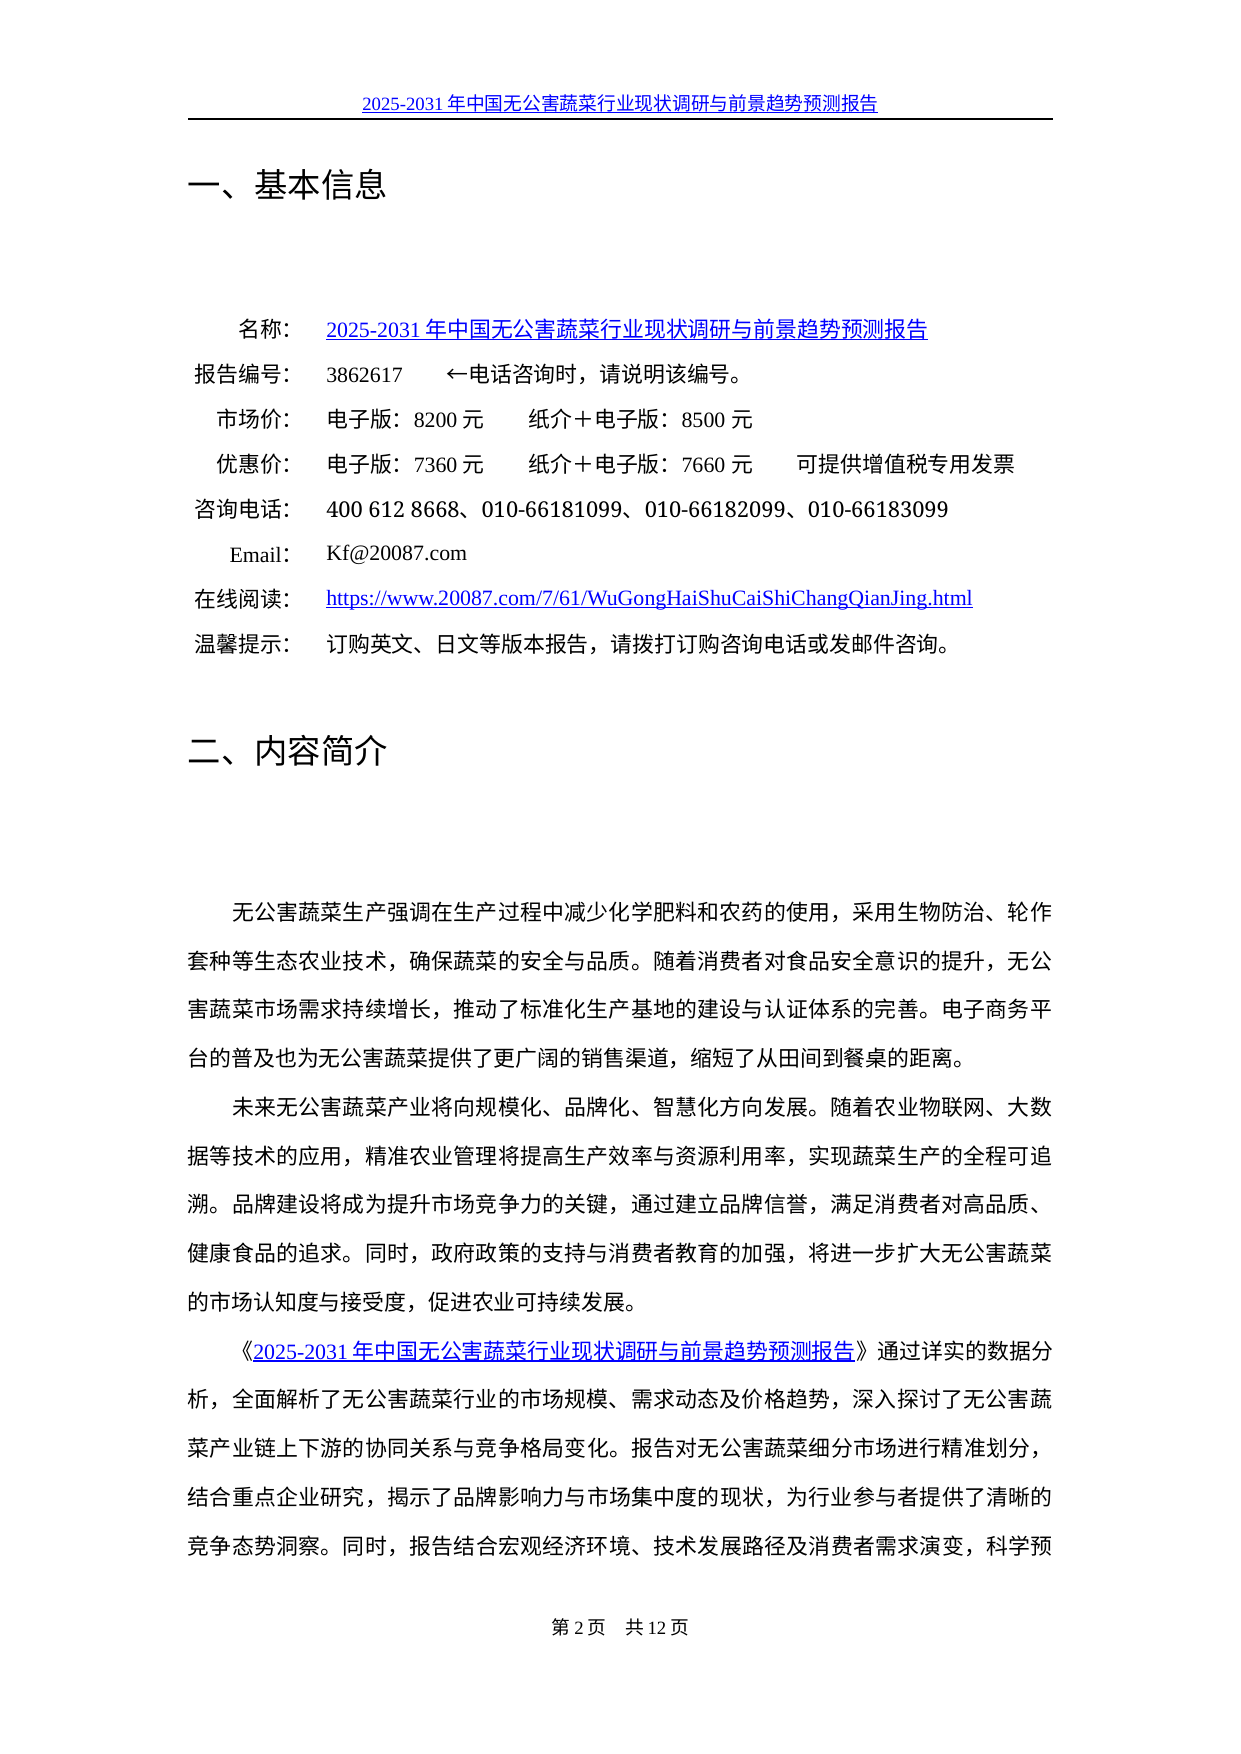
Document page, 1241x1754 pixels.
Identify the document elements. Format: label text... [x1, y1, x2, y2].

table_cell Kf@20087.com [315, 537, 1073, 582]
title 二、内容简介 [187, 717, 1053, 782]
table_cell 400 612 8668、010-66181099、010-66182099、010-66183099 [315, 492, 1073, 537]
table_cell 电子版：7360 元 纸介＋电子版：7660 元 可提供增值税专用发票 [315, 447, 1073, 492]
table_cell 3862617 ←电话咨询时，请说明该编号。 [315, 357, 1073, 402]
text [187, 894, 1053, 1561]
table_cell 优惠价： [167, 447, 315, 492]
table_cell [315, 582, 1073, 627]
title 一、基本信息 [187, 150, 1053, 215]
table_header 2025-2031年中国无公害蔬菜行业现状调研与前景趋势预测报告 [315, 312, 1073, 357]
table_cell 订购英文、日文等版本报告，请拨打订购咨询电话或发邮件咨询。 [315, 627, 1073, 672]
table_cell 报告编号： [167, 357, 315, 402]
table_cell 在线阅读： [167, 582, 315, 627]
table_header 名称： [167, 312, 315, 357]
table_cell Email： [167, 537, 315, 582]
table_cell 咨询电话： [167, 492, 315, 537]
table_cell 温馨提示： [167, 627, 315, 672]
table_cell 市场价： [167, 402, 315, 447]
table_cell 电子版：8200 元 纸介＋电子版：8500 元 [315, 402, 1073, 447]
